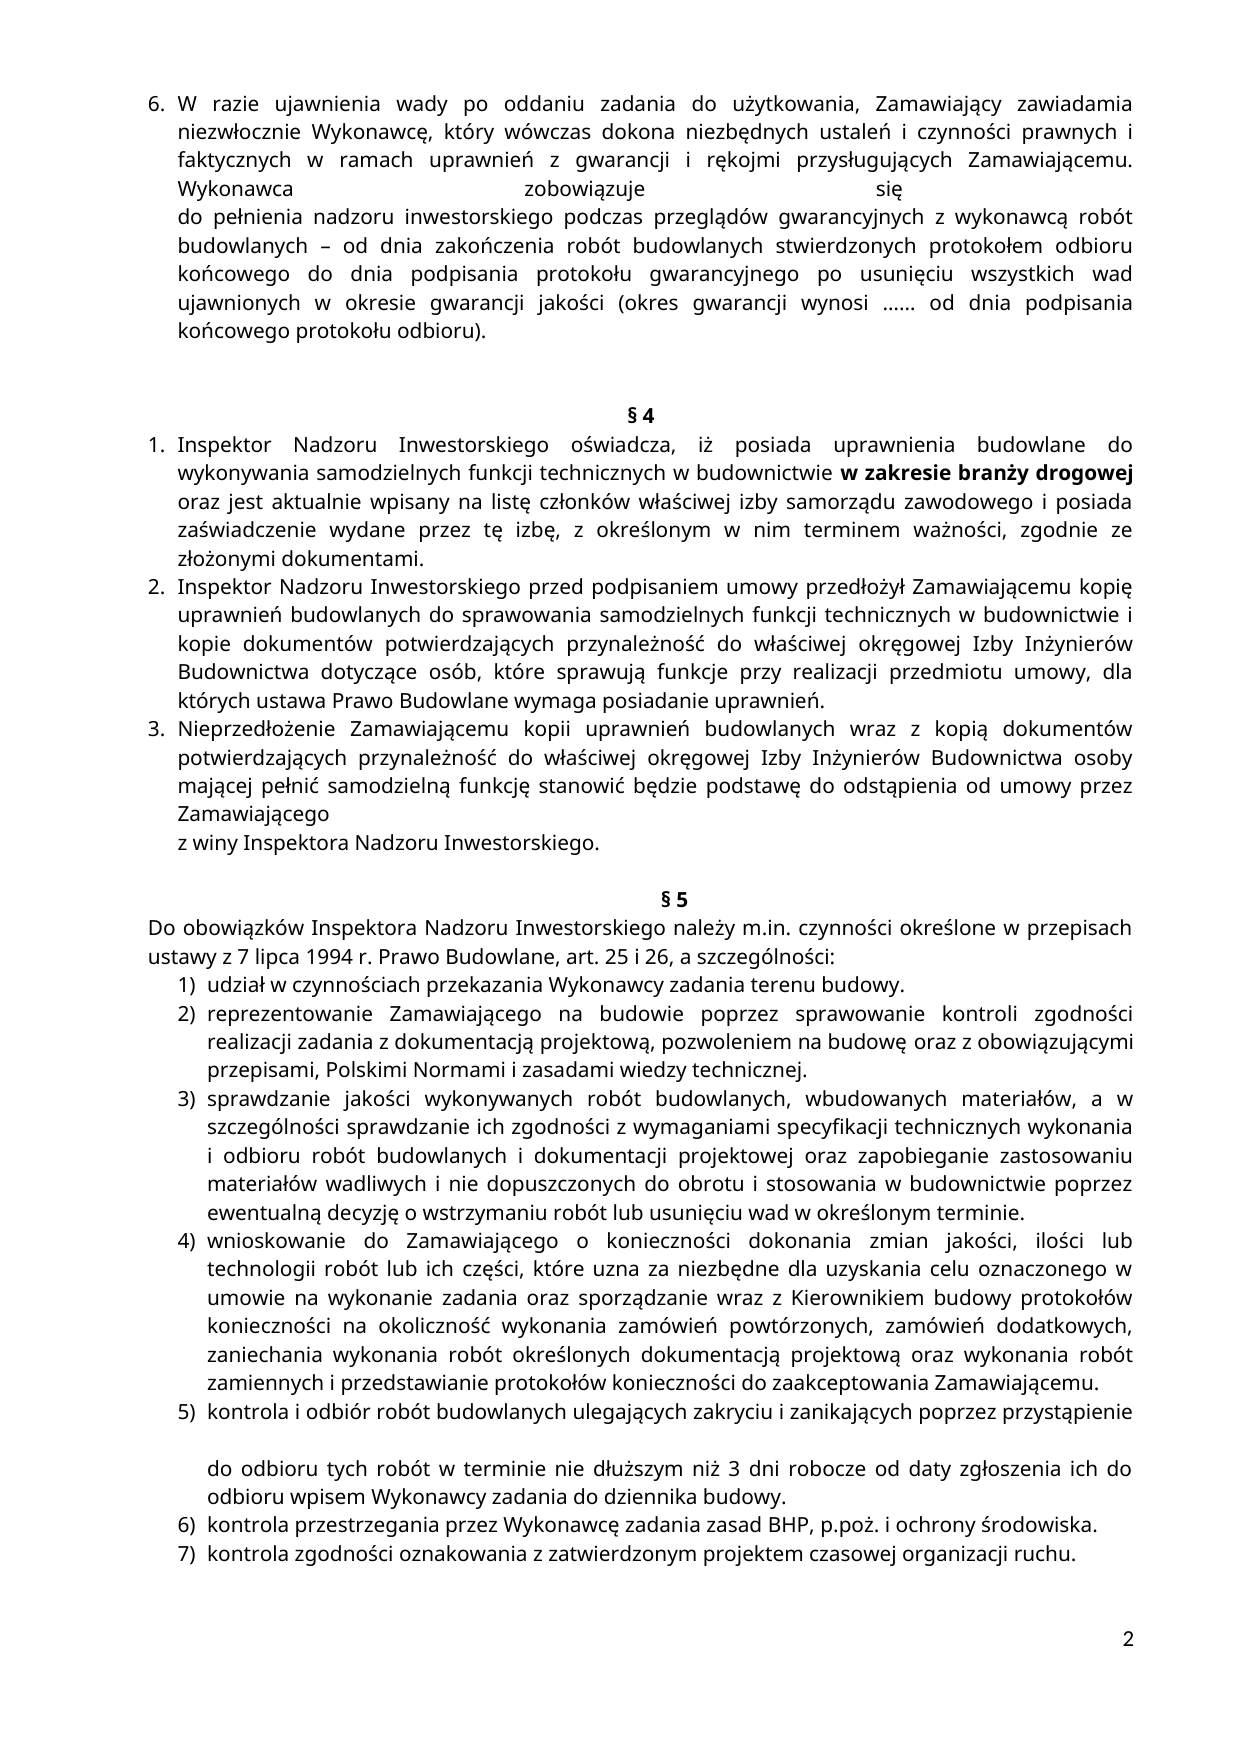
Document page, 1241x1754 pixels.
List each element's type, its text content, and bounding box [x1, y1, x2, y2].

list Inspektor Nadzoru Inwestorskiego oświadcza, iż posiada uprawnienia budowlane do wykonywania samodzielnych funkcji technicznych w budownictwie w zakresie branży drogowej oraz jest aktualnie wpisany na listę członków właściwej izby samorządu zawodowego i posiada zaświadczenie wydane przez tę izbę, z określonym w nim terminem ważności, zgodnie ze złożonymi dokumentami. [148, 430, 1134, 572]
list kontrola przestrzegania przez Wykonawcę zadania zasad BHP, p.poż. i ochrony środowiska. [177, 1511, 1134, 1539]
list Inspektor Nadzoru Inwestorskiego przed podpisaniem umowy przedłożył Zamawiającemu kopię uprawnień budowlanych do sprawowania samodzielnych funkcji technicznych w budownictwie i kopie dokumentów potwierdzających przynależność do właściwej okręgowej Izby Inżynierów Budownictwa dotyczące osób, które sprawują funkcje przy realizacji przedmiotu umowy, dla których ustawa Prawo Budowlane wymaga posiadanie uprawnień. [148, 572, 1134, 714]
list wnioskowanie do Zamawiającego o konieczności dokonania zmian jakości, ilości lub technologii robót lub ich części, które uzna za niezbędne dla uzyskania celu oznaczonego w umowie na wykonanie zadania oraz sporządzanie wraz z Kierownikiem budowy protokołów konieczności na okoliczność wykonania zamówień powtórzonych, zamówień dodatkowych, zaniechania wykonania robót określonych dokumentacją projektową oraz wykonania robót zamiennych i przedstawianie protokołów konieczności do zaakceptowania Zamawiającemu. [177, 1226, 1134, 1397]
list sprawdzanie jakości wykonywanych robót budowlanych, wbudowanych materiałów, a w szczególności sprawdzanie ich zgodności z wymaganiami specyfikacji technicznych wykonania i odbioru robót budowlanych i dokumentacji projektowej oraz zapobieganie zastosowaniu materiałów wadliwych i nie dopuszczonych do obrotu i stosowania w budownictwie poprzez ewentualną decyzję o wstrzymaniu robót lub usunięciu wad w określonym terminie. [177, 1084, 1134, 1226]
list W razie ujawnienia wady po oddaniu zadania do użytkowania, Zamawiający zawiadamia niezwłocznie Wykonawcę, który wówczas dokona niezbędnych ustaleń i czynności prawnych i faktycznych w ramach uprawnień z gwarancji i rękojmi przysługujących Zamawiającemu. Wykonawca zobowiązuje się do pełnienia nadzoru inwestorskiego podczas przeglądów gwarancyjnych z wykonawcą robót budowlanych – od dnia zakończenia robót budowlanych stwierdzonych protokołem odbioru końcowego do dnia podpisania protokołu gwarancyjnego po usunięciu wszystkich wad ujawnionych w okresie gwarancji jakości (okres gwarancji wynosi …… od dnia podpisania końcowego protokołu odbioru). [148, 89, 1134, 344]
list udział w czynnościach przekazania Wykonawcy zadania terenu budowy. [177, 970, 1134, 999]
list Nieprzedłożenie Zamawiającemu kopii uprawnień budowlanych wraz z kopią dokumentów potwierdzających przynależność do właściwej okręgowej Izby Inżynierów Budownictwa osoby mającej pełnić samodzielną funkcję stanowić będzie podstawę do odstąpienia od umowy przez Zamawiającego z winy Inspektora Nadzoru Inwestorskiego. [148, 714, 1134, 856]
list kontrola i odbiór robót budowlanych ulegających zakryciu i zanikających poprzez przystąpienie do odbioru tych robót w terminie nie dłuższym niż 3 dni robocze od daty zgłoszenia ich do odbioru wpisem Wykonawcy zadania do dziennika budowy. [177, 1397, 1134, 1511]
list kontrola zgodności oznakowania z zatwierdzonym projektem czasowej organizacji ruchu. [177, 1539, 1134, 1567]
text § 4 [148, 401, 1134, 430]
text Do obowiązków Inspektora Nadzoru Inwestorskiego należy m.in. czynności określone w przepisach ustawy z 7 lipca 1994 r. Prawo Budowlane, art. 25 i 26, a szczególności: [148, 913, 1134, 970]
list reprezentowanie Zamawiającego na budowie poprzez sprawowanie kontroli zgodności realizacji zadania z dokumentacją projektową, pozwoleniem na budowę oraz z obowiązującymi przepisami, Polskimi Normami i zasadami wiedzy technicznej. [177, 999, 1134, 1084]
list § 5 [215, 885, 1134, 913]
